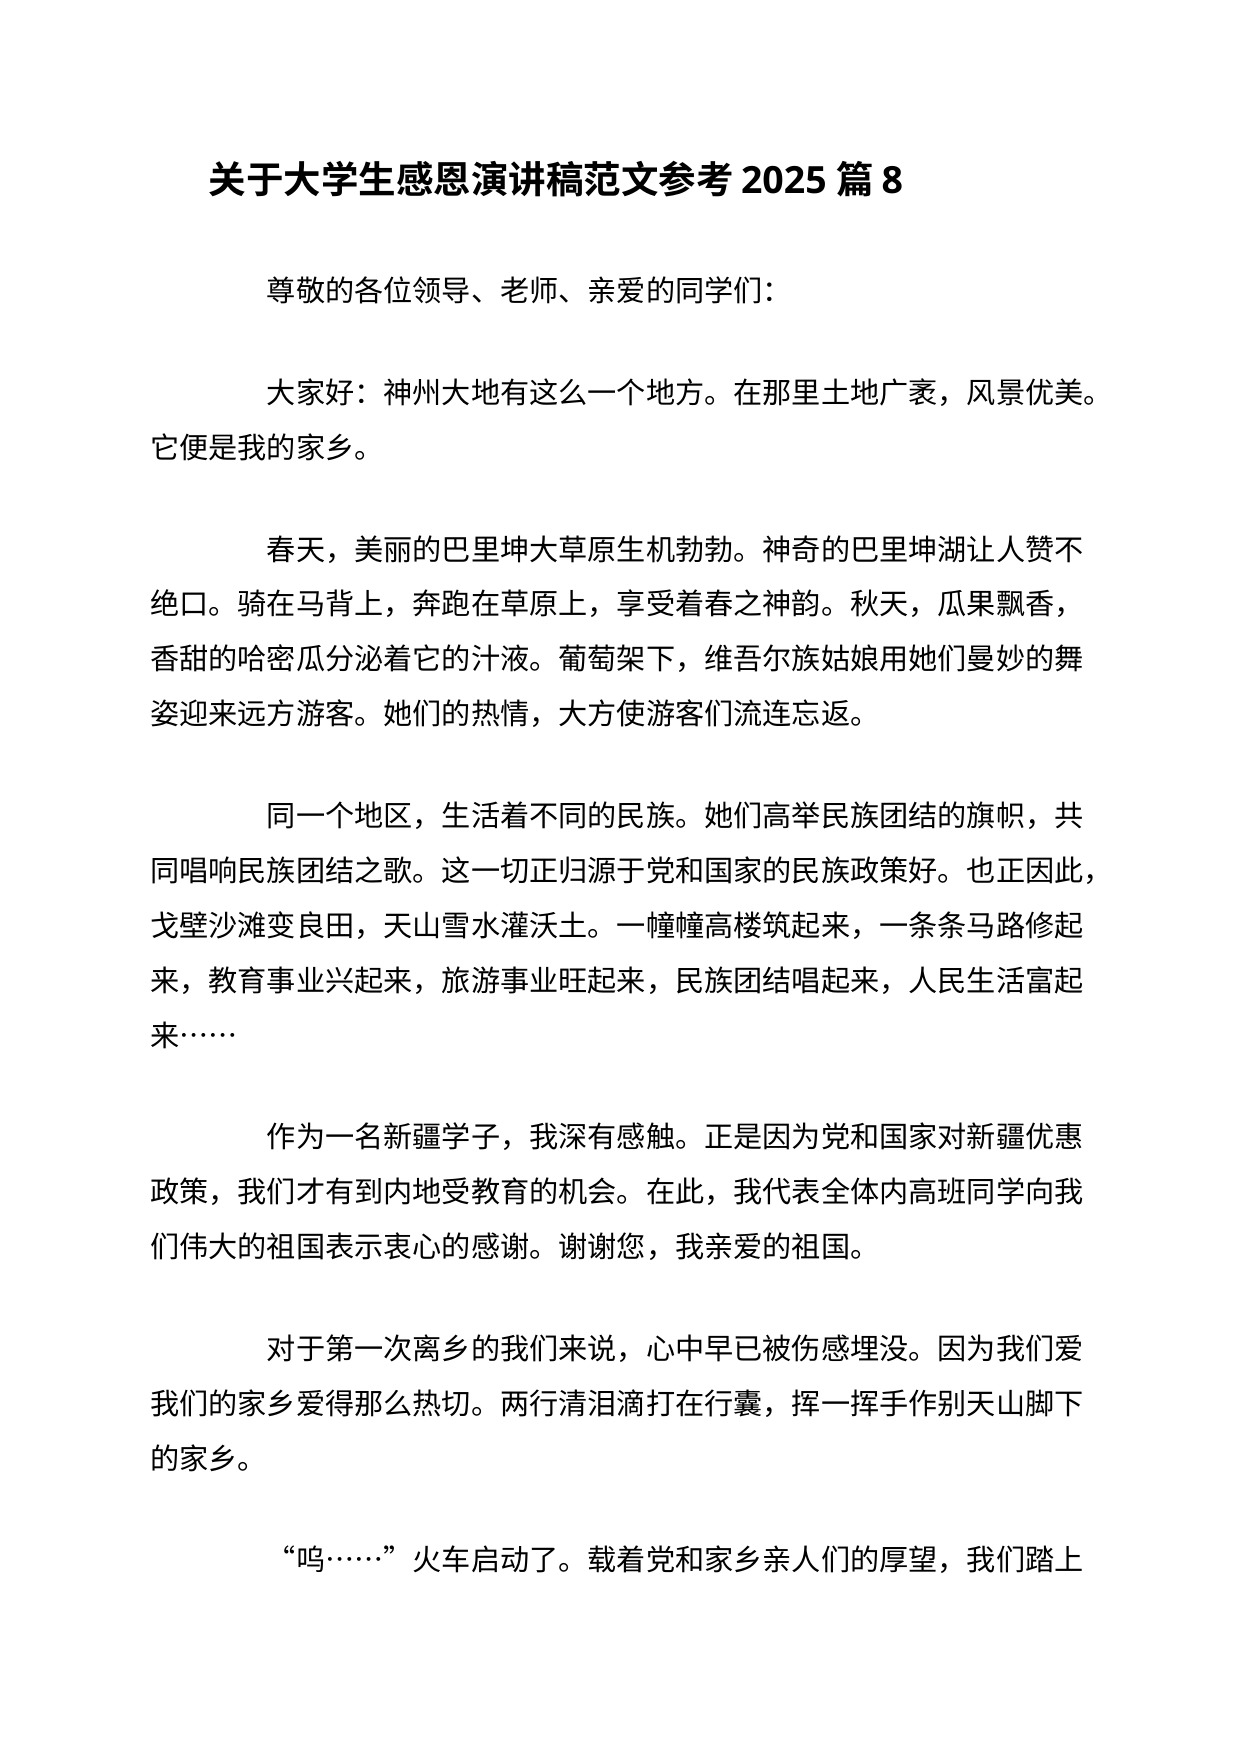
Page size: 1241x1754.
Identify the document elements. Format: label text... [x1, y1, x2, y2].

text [150, 1537, 1090, 1579]
text 关于大学生感恩演讲稿范文参考2025 篇8 [150, 150, 1090, 204]
text 对于第一次离乡的我们来说，心中早已被伤感埋没。因为我们爱我们的家乡爱得那么热切。两行清泪滴打在行囊，挥一挥手作别天山脚下的家乡。 [150, 1325, 1090, 1477]
text 大家好：神州大地有这么一个地方。在那里土地广袤，风景优美。它便是我的家乡。 [150, 369, 1090, 467]
text 春天，美丽的巴里坤大草原生机勃勃。神奇的巴里坤湖让人赞不绝口。骑在马背上，奔跑在草原上，享受着春之神韵。秋天，瓜果飘香，香甜的哈密瓜分泌着它的汁液。葡萄架下，维吾尔族姑娘用她们曼妙的舞姿迎来远方游客。她们的热情，大方使游客们流连忘返。 [150, 526, 1090, 733]
text 作为一名新疆学子，我深有感触。正是因为党和国家对新疆优惠政策，我们才有到内地受教育的机会。在此，我代表全体内高班同学向我们伟大的祖国表示衷心的感谢。谢谢您，我亲爱的祖国。 [150, 1114, 1090, 1266]
text 尊敬的各位领导、老师、亲爱的同学们： [150, 268, 1090, 310]
text 同一个地区，生活着不同的民族。她们高举民族团结的旗帜，共同唱响民族团结之歌。这一切正归源于党和国家的民族政策好。也正因此，戈壁沙滩变良田，天山雪水灌沃土。一幢幢高楼筑起来，一条条马路修起来，教育事业兴起来，旅游事业旺起来，民族团结唱起来，人民生活富起来…… [150, 792, 1090, 1054]
